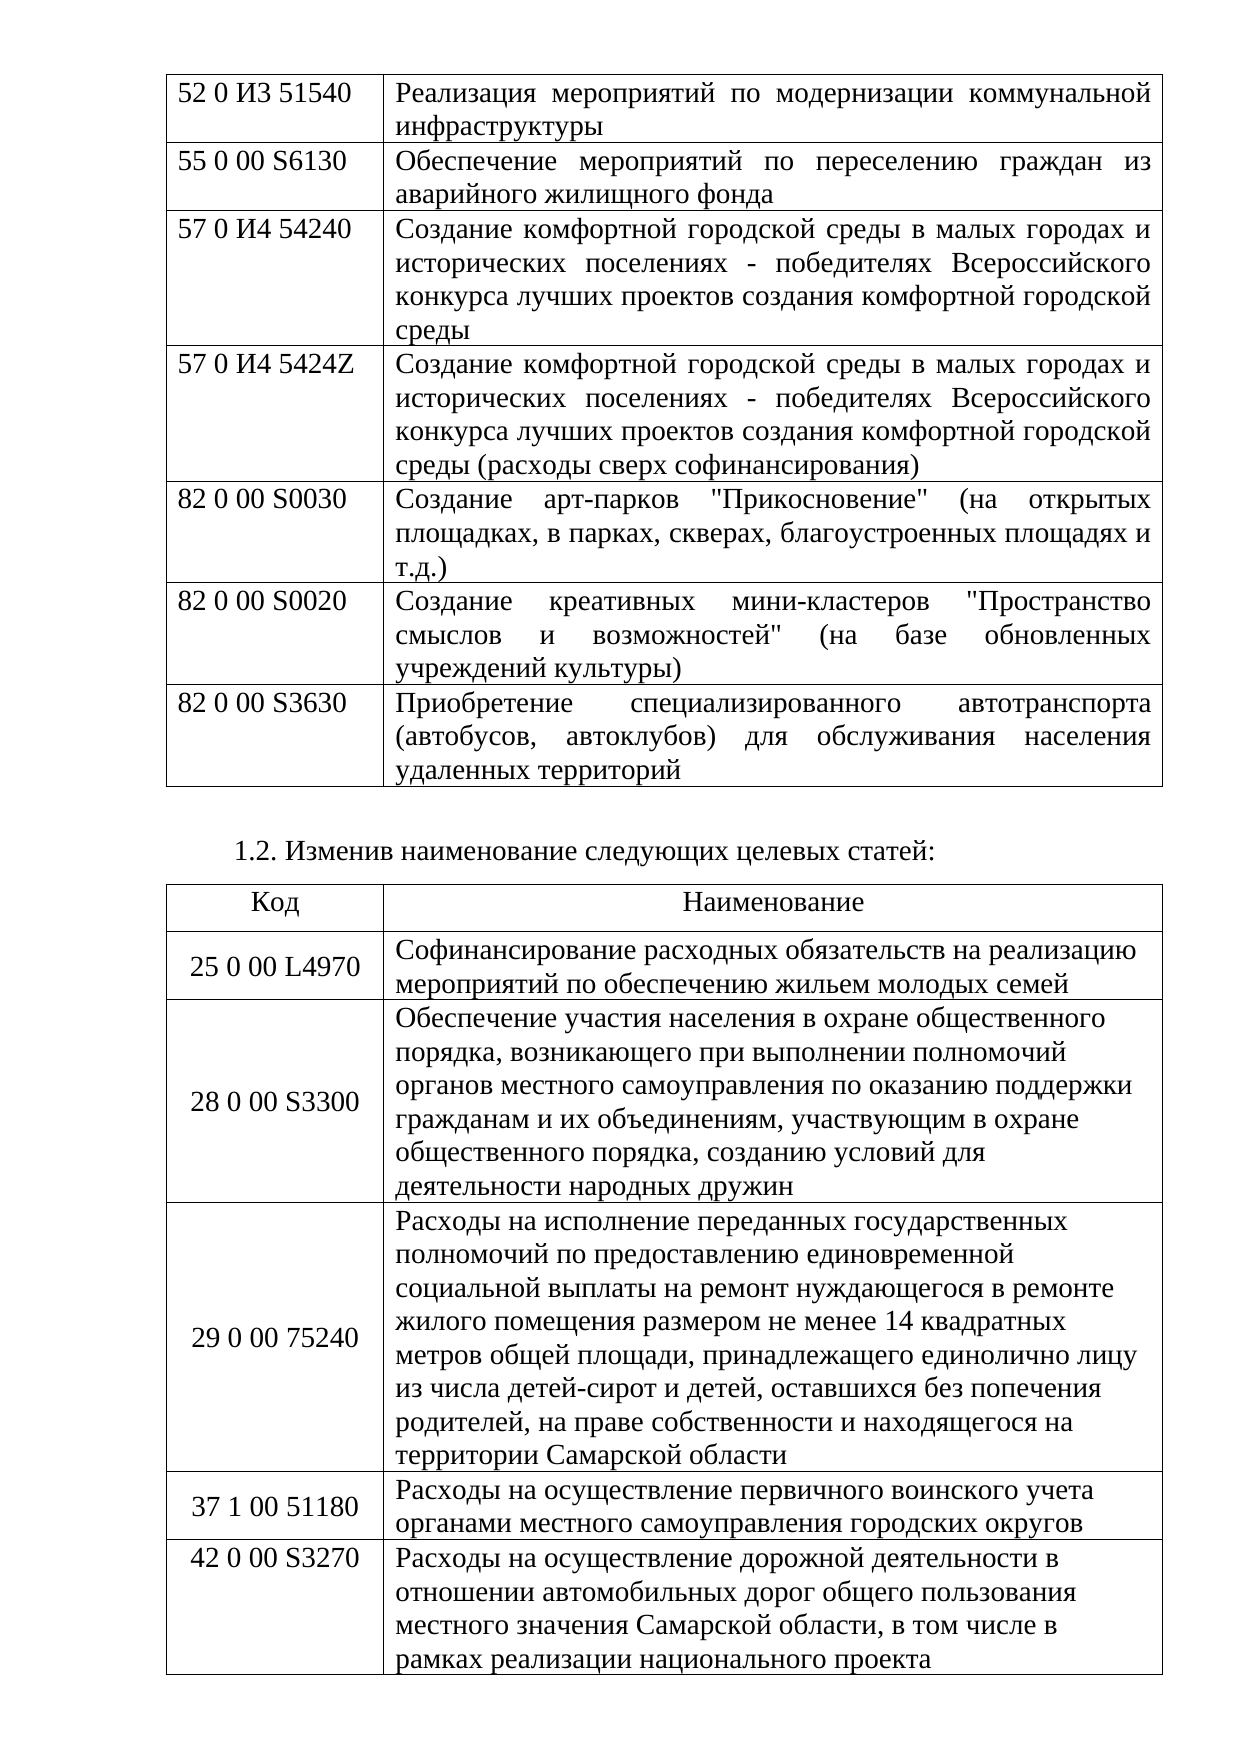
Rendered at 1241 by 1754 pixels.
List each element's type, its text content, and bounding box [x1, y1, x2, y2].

table_header Наименование [384, 885, 1162, 931]
table_cell 82 0 00 S3630 [167, 685, 383, 786]
table_cell Создание комфортной городской среды в малых городах и исторических поселениях - победителях Всероссийского конкурса лучших проектов создания комфортной городской среды [384, 211, 1162, 345]
table_cell Обеспечение участия населения в охране общественного порядка, возникающего при выполнении полномочий органов местного самоуправления по оказанию поддержки гражданам и их объединениям, участвующим в охране общественного порядка, созданию условий для деятельности народных дружин [384, 1000, 1162, 1202]
table_cell 52 0 И3 51540 [167, 75, 383, 142]
table_cell 37 1 00 51180 [167, 1472, 383, 1539]
table_cell Обеспечение мероприятий по переселению граждан из аварийного жилищного фонда [384, 143, 1162, 210]
table_cell Расходы на осуществление первичного воинского учета органами местного самоуправления городских округов [384, 1472, 1162, 1539]
table_cell 42 0 00 S3270 [167, 1540, 383, 1674]
table_cell 57 0 И4 54240 [167, 211, 383, 345]
table_cell 29 0 00 75240 [167, 1203, 383, 1471]
table_cell Софинансирование расходных обязательств на реализацию мероприятий по обеспечению жильем молодых семей [384, 932, 1162, 999]
table_cell 82 0 00 S0020 [167, 583, 383, 684]
table_cell Создание арт-парков "Прикосновение" (на открытых площадках, в парках, скверах, благоустроенных площадях и т.д.) [384, 482, 1162, 582]
table_cell Реализация мероприятий по модернизации коммунальной инфраструктуры [384, 75, 1162, 142]
table_cell 57 0 И4 5424Z [167, 346, 383, 481]
table_cell Расходы на исполнение переданных государственных полномочий по предоставлению единовременной социальной выплаты на ремонт нуждающегося в ремонте жилого помещения размером не менее 14 квадратных метров общей площади, принадлежащего единолично лицу из числа детей-сирот и детей, оставшихся без попечения родителей, на праве собственности и находящегося на территории Самарской области [384, 1203, 1162, 1471]
text 1.2. Изменив наименование следующих целевых статей: [177, 833, 1152, 867]
table_header Код [167, 885, 383, 931]
table_cell 28 0 00 S3300 [167, 1000, 383, 1202]
table_cell 55 0 00 S6130 [167, 143, 383, 210]
table_cell Создание комфортной городской среды в малых городах и исторических поселениях - победителях Всероссийского конкурса лучших проектов создания комфортной городской среды (расходы сверх софинансирования) [384, 346, 1162, 481]
table_cell 25 0 00 L4970 [167, 932, 383, 999]
table_cell 82 0 00 S0030 [167, 482, 383, 582]
table_cell Создание креативных мини-кластеров "Пространство смыслов и возможностей" (на базе обновленных учреждений культуры) [384, 583, 1162, 684]
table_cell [384, 1540, 1162, 1674]
table_cell Приобретение специализированного автотранспорта (автобусов, автоклубов) для обслуживания населения удаленных территорий [384, 685, 1162, 786]
